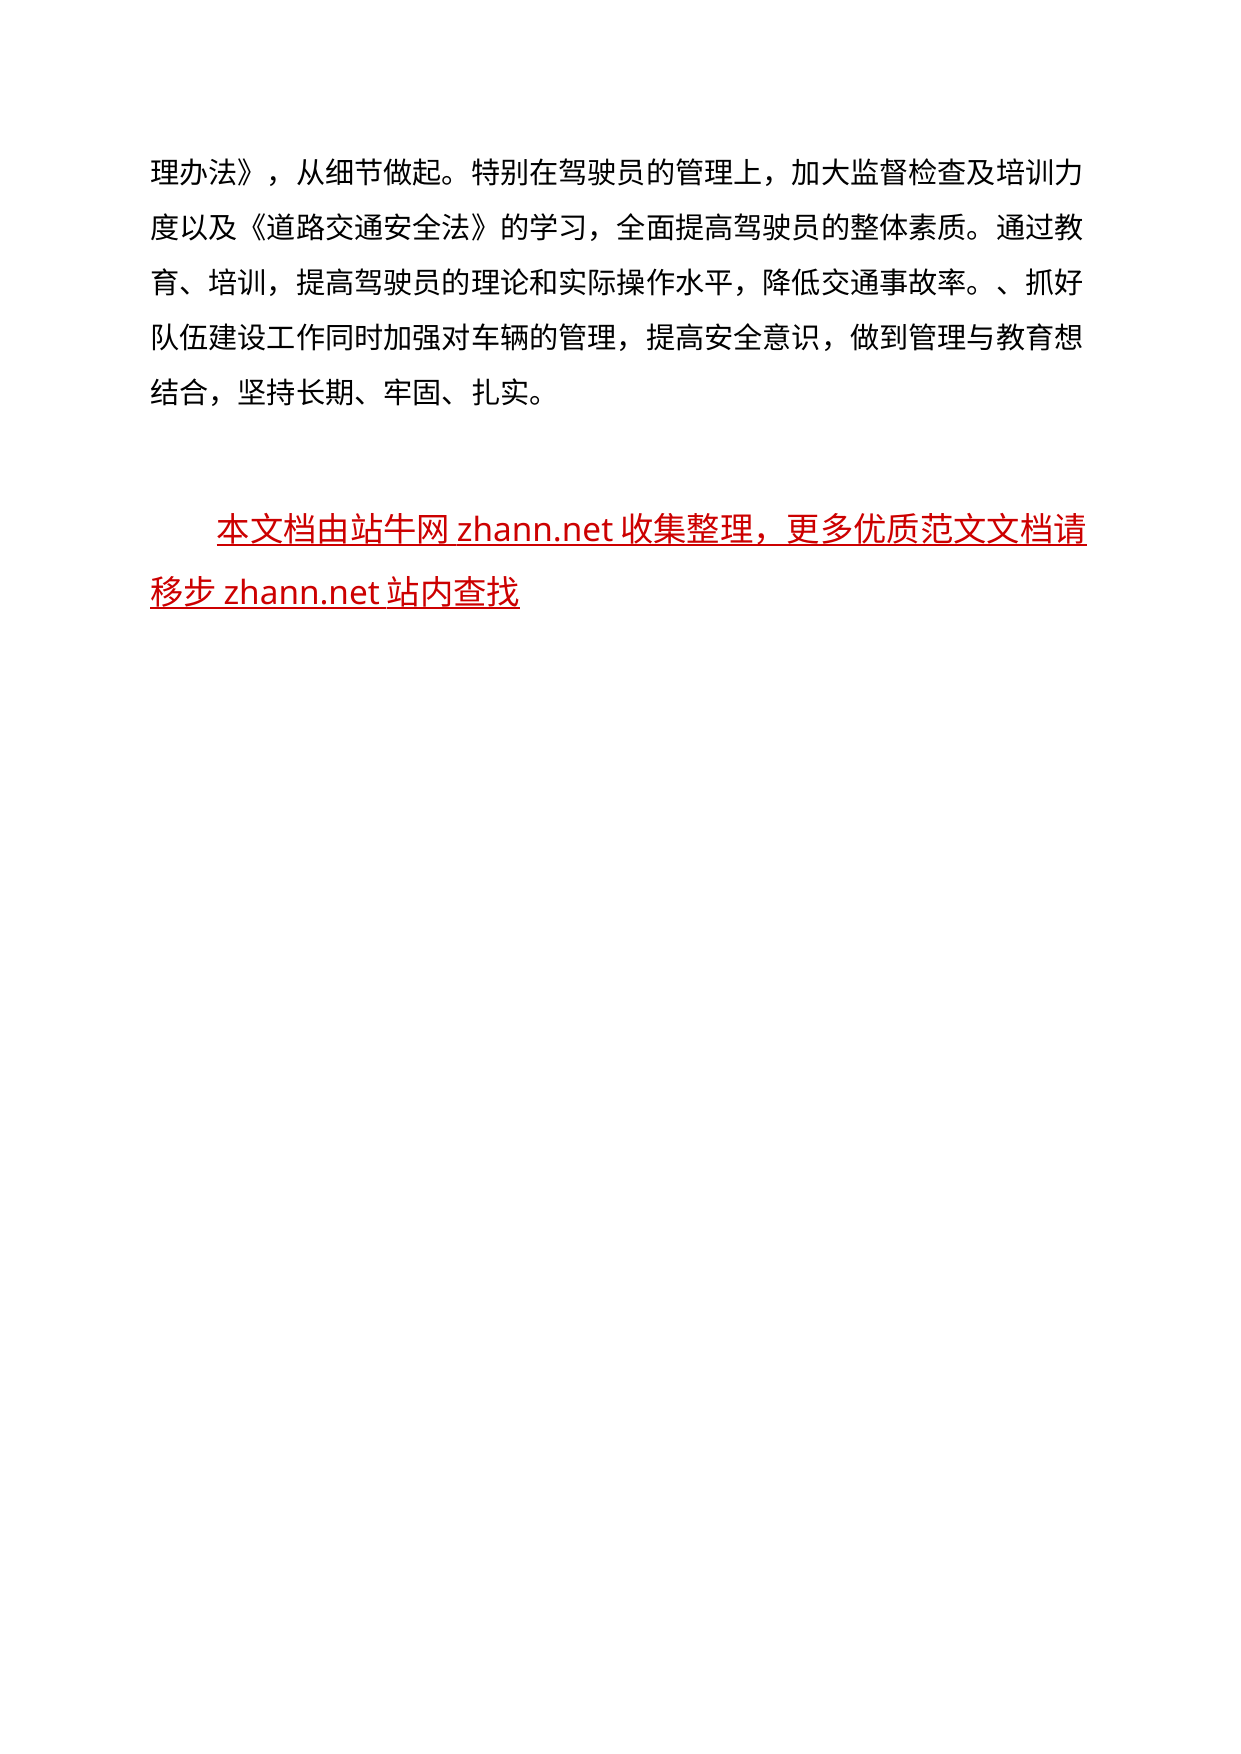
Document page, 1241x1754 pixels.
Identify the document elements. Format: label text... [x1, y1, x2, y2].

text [150, 150, 1090, 412]
text 本文档由站牛网zhann.net收集整理，更多优质范文文档请移步zhann.net站内查找 [150, 503, 1090, 614]
